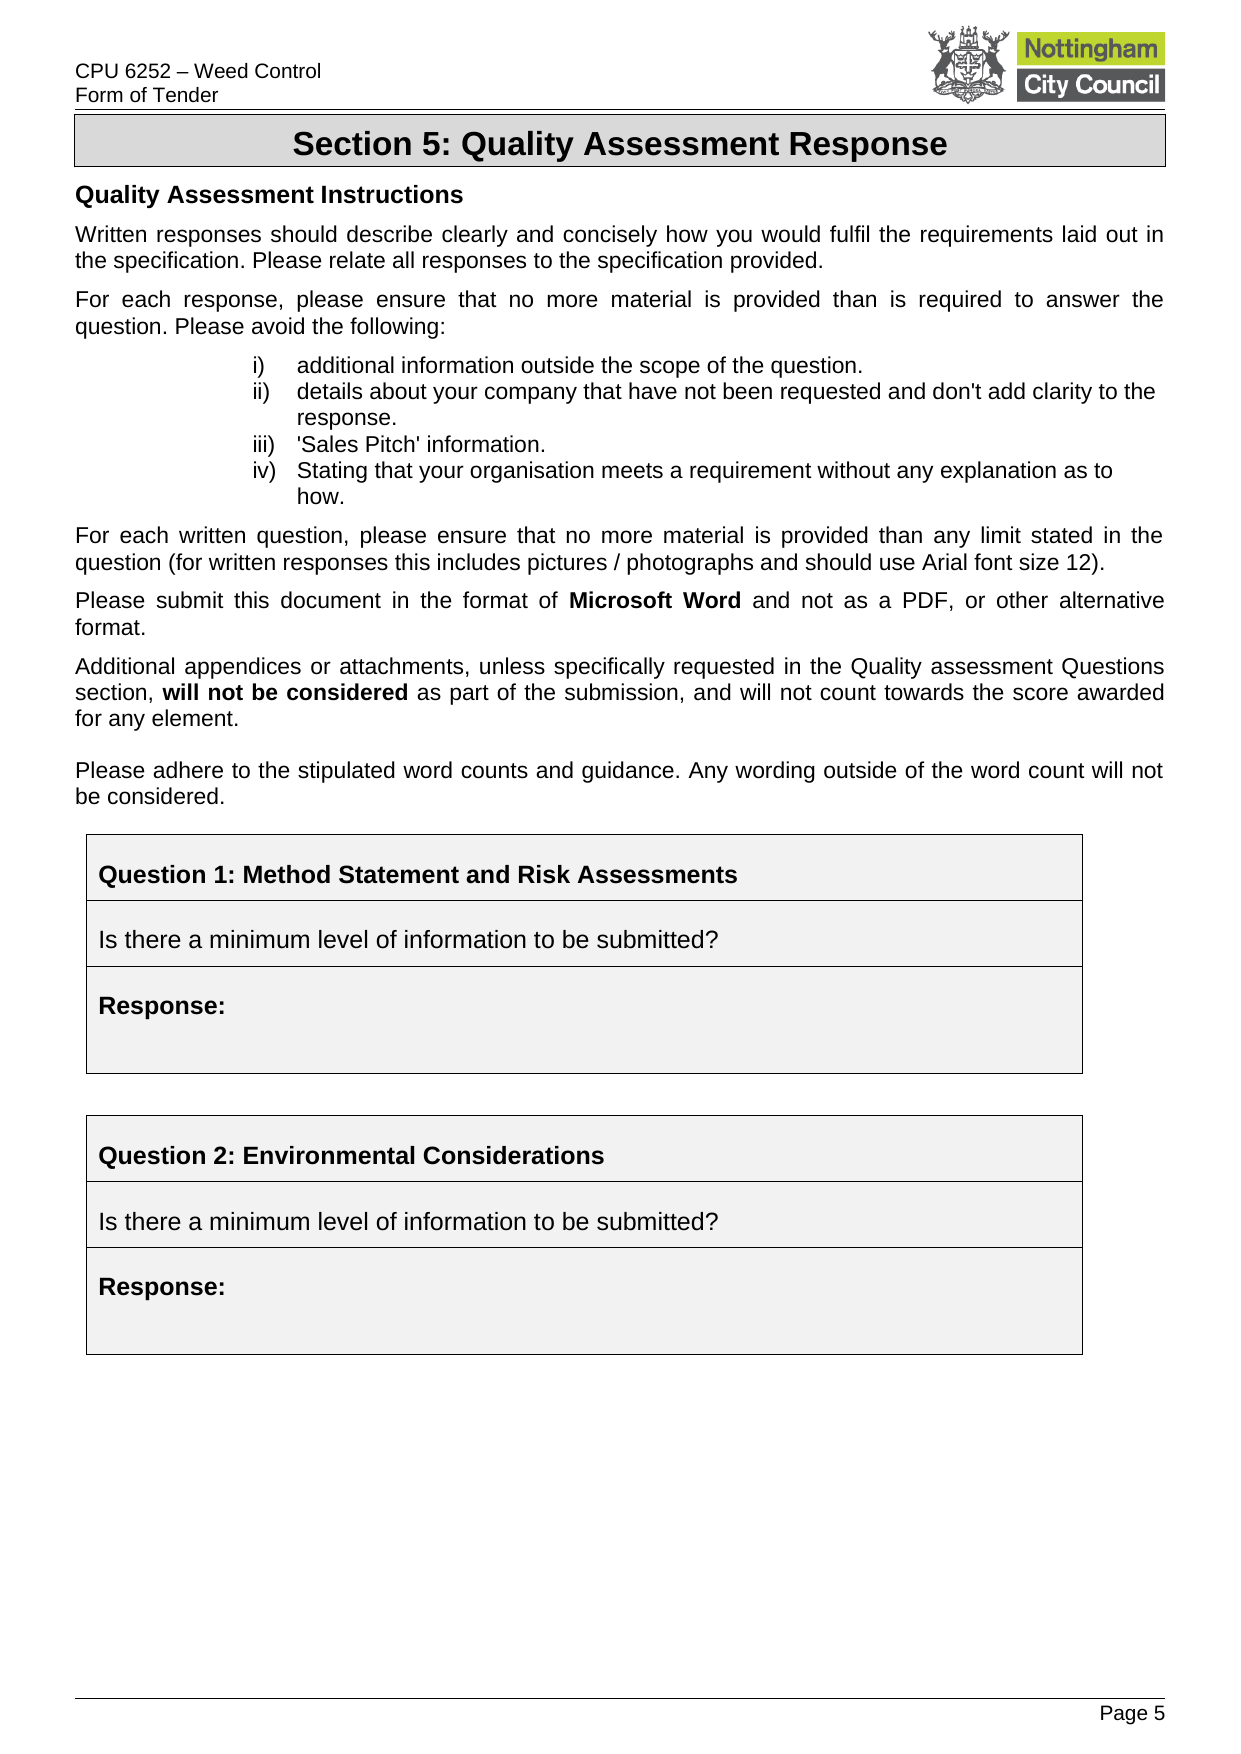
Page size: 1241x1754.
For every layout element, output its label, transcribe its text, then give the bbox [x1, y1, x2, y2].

text For each response, please ensure that no more material is provided than is required to answer the question. Please avoid the following: [75, 286, 1165, 339]
list details about your company that have not been requested and don't add clarity to the response. [252, 378, 1165, 431]
text Quality Assessment Response [75, 115, 1165, 166]
table_cell Is there a minimum level of information to be submitted? [87, 1182, 1082, 1247]
table_cell Is there a minimum level of information to be submitted? [87, 901, 1082, 966]
list Quality Assessment Instructions [75, 180, 1165, 209]
text Please adhere to the stipulated word counts and guidance. Any wording outside of the word count will not be considered. [75, 757, 1165, 809]
text Additional appendices or attachments, unless specifically requested in the Quality assessment Questions section, will not be considered as part of the submission, and will not count towards the score awarded for any element. [75, 653, 1165, 732]
table_cell Response: [87, 1248, 1082, 1354]
list 'Sales Pitch' information. [252, 431, 1165, 457]
table_header Question 1: Method Statement and Risk Assessments [87, 835, 1082, 900]
list Stating that your organisation meets a requirement without any explanation as to how. [252, 457, 1165, 510]
list additional information outside the scope of the question. [252, 352, 1165, 378]
table_header Question 2: Environmental Considerations [87, 1116, 1082, 1181]
table_cell Response: [87, 967, 1082, 1073]
text For each written question, please ensure that no more material is provided than any limit stated in the question (for written responses this includes pictures / photographs and should use Arial font size 12). [75, 522, 1165, 575]
text Written responses should describe clearly and concisely how you would fulfil the requirements laid out in the specification. Please relate all responses to the specification provided. [75, 221, 1165, 274]
text Please submit this document in the format of Microsoft Word and not as a PDF, or other alternative format. [75, 587, 1165, 640]
